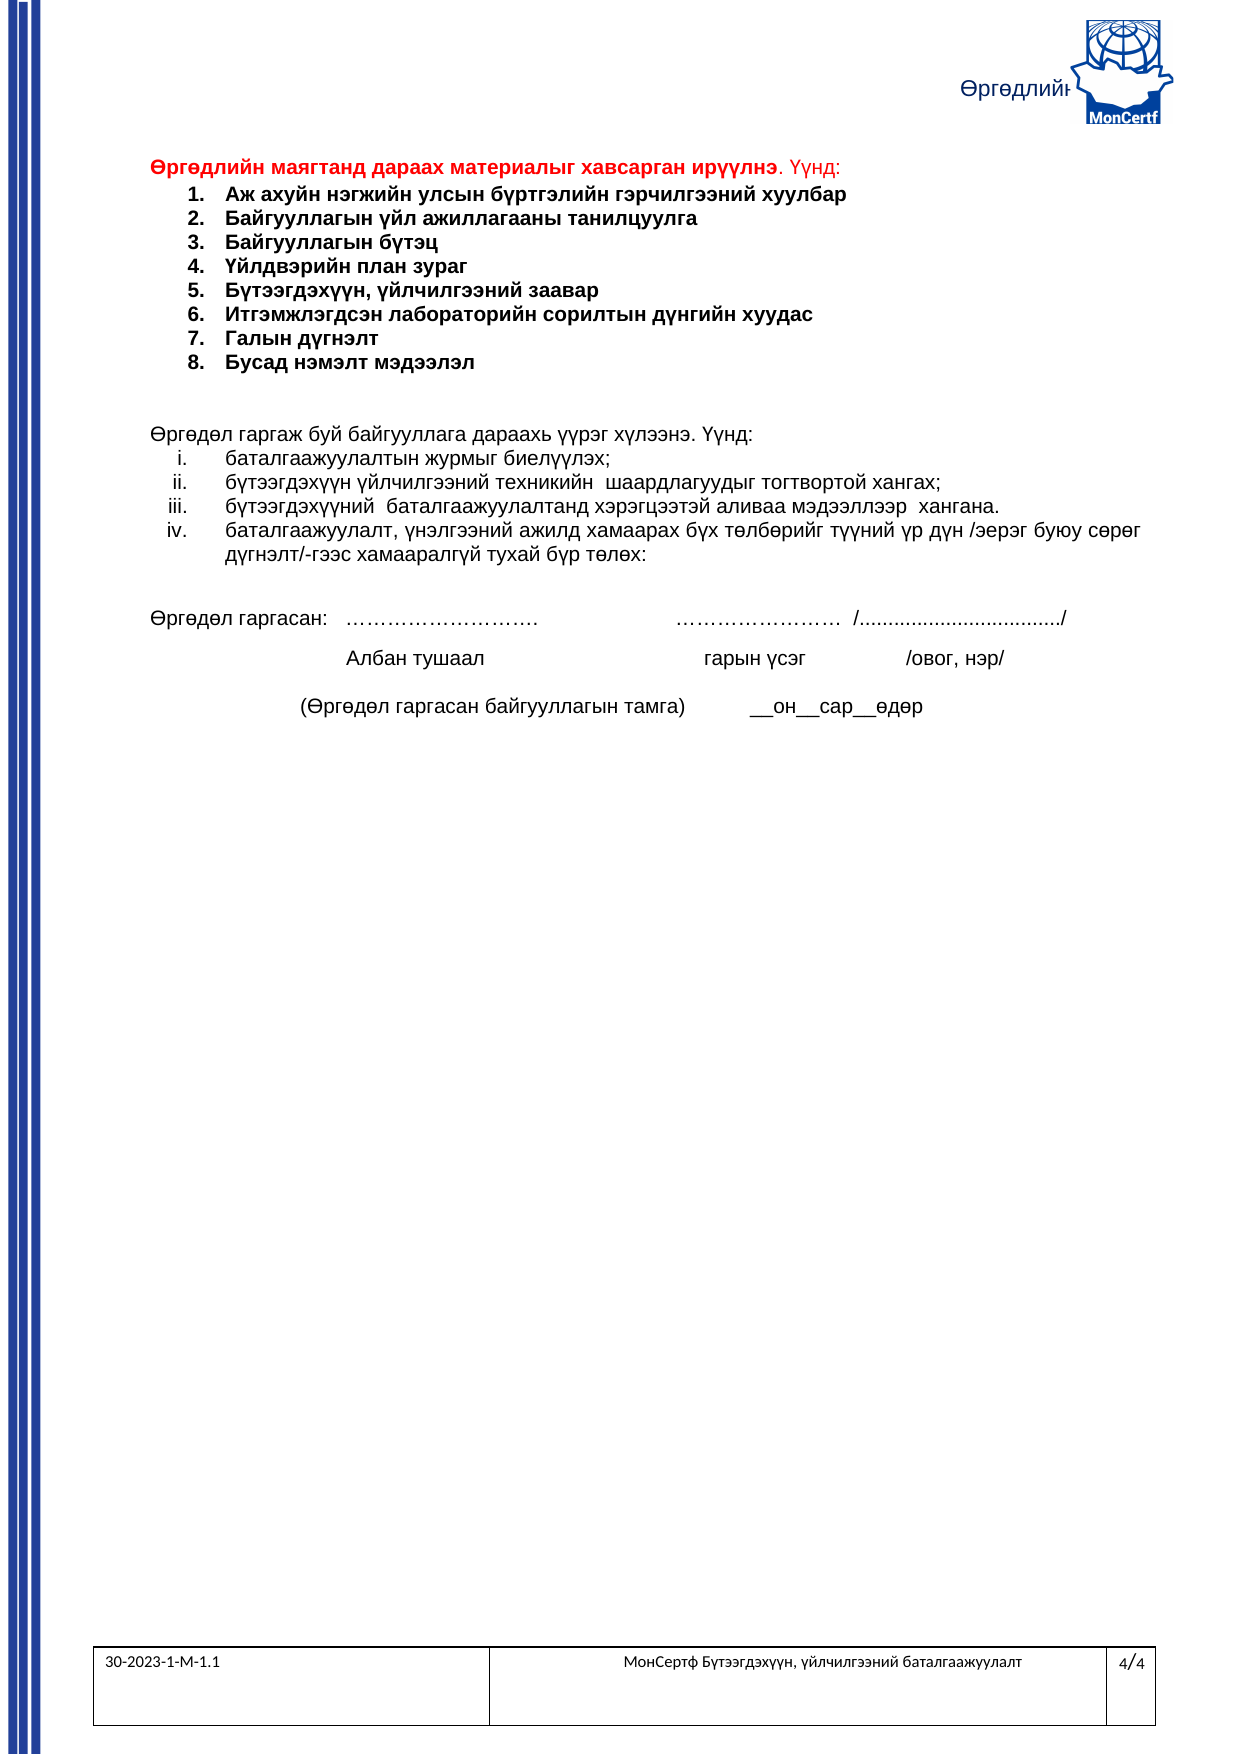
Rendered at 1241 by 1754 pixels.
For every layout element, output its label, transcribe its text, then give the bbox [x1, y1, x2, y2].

list Аж ахуйн нэгжийн улсын бүртгэлийн гэрчилгээний хуулбар [187, 182, 1143, 206]
text Албан тушаал гарын үсэг /овог, нэр/ [150, 646, 1143, 669]
text Өргөдлийн маягтанд дараах материалыг хавсарган ирүүлнэ. Үүнд: [150, 155, 1143, 179]
text Өргөдөл гаргаж буй байгууллага дараахь үүрэг хүлээнэ. Үүнд: [150, 422, 1143, 446]
list Бүтээгдэхүүн, үйлчилгээний заавар [187, 278, 1143, 302]
list бүтээгдэхүүний баталгаажуулалтанд хэрэгцээтэй аливаа мэдээллээр хангана. [187, 494, 1143, 518]
list Итгэмжлэгдсэн лабораторийн сорилтын дүнгийн хуудас [187, 302, 1143, 326]
list баталгаажуулалт, үнэлгээний ажилд хамаарах бүх төлбөрийг түүний үр дүн /эерэг буюу сөрөг дүгнэлт/-гээс хамааралгүй тухай бүр төлөх: [187, 518, 1143, 566]
list Бусад нэмэлт мэдээлэл [187, 350, 1143, 374]
text Өргөдөл гаргасан: ………………………. …………………… /.................................../ [150, 606, 1143, 629]
text (Өргөдөл гаргасан байгууллагын тамга) __он__сар__өдөр [225, 694, 1143, 718]
list Байгууллагын үйл ажиллагааны танилцуулга [187, 206, 1143, 230]
list Байгууллагын бүтэц [187, 230, 1143, 254]
list баталгаажуулалтын журмыг биелүүлэх; [187, 446, 1143, 470]
list Галын дүгнэлт [187, 326, 1143, 350]
list бүтээгдэхүүн үйлчилгээний техникийн шаардлагуудыг тогтвортой хангах; [187, 470, 1143, 494]
list Үйлдвэрийн план зураг [187, 254, 1143, 278]
picture [1070, 20, 1174, 124]
